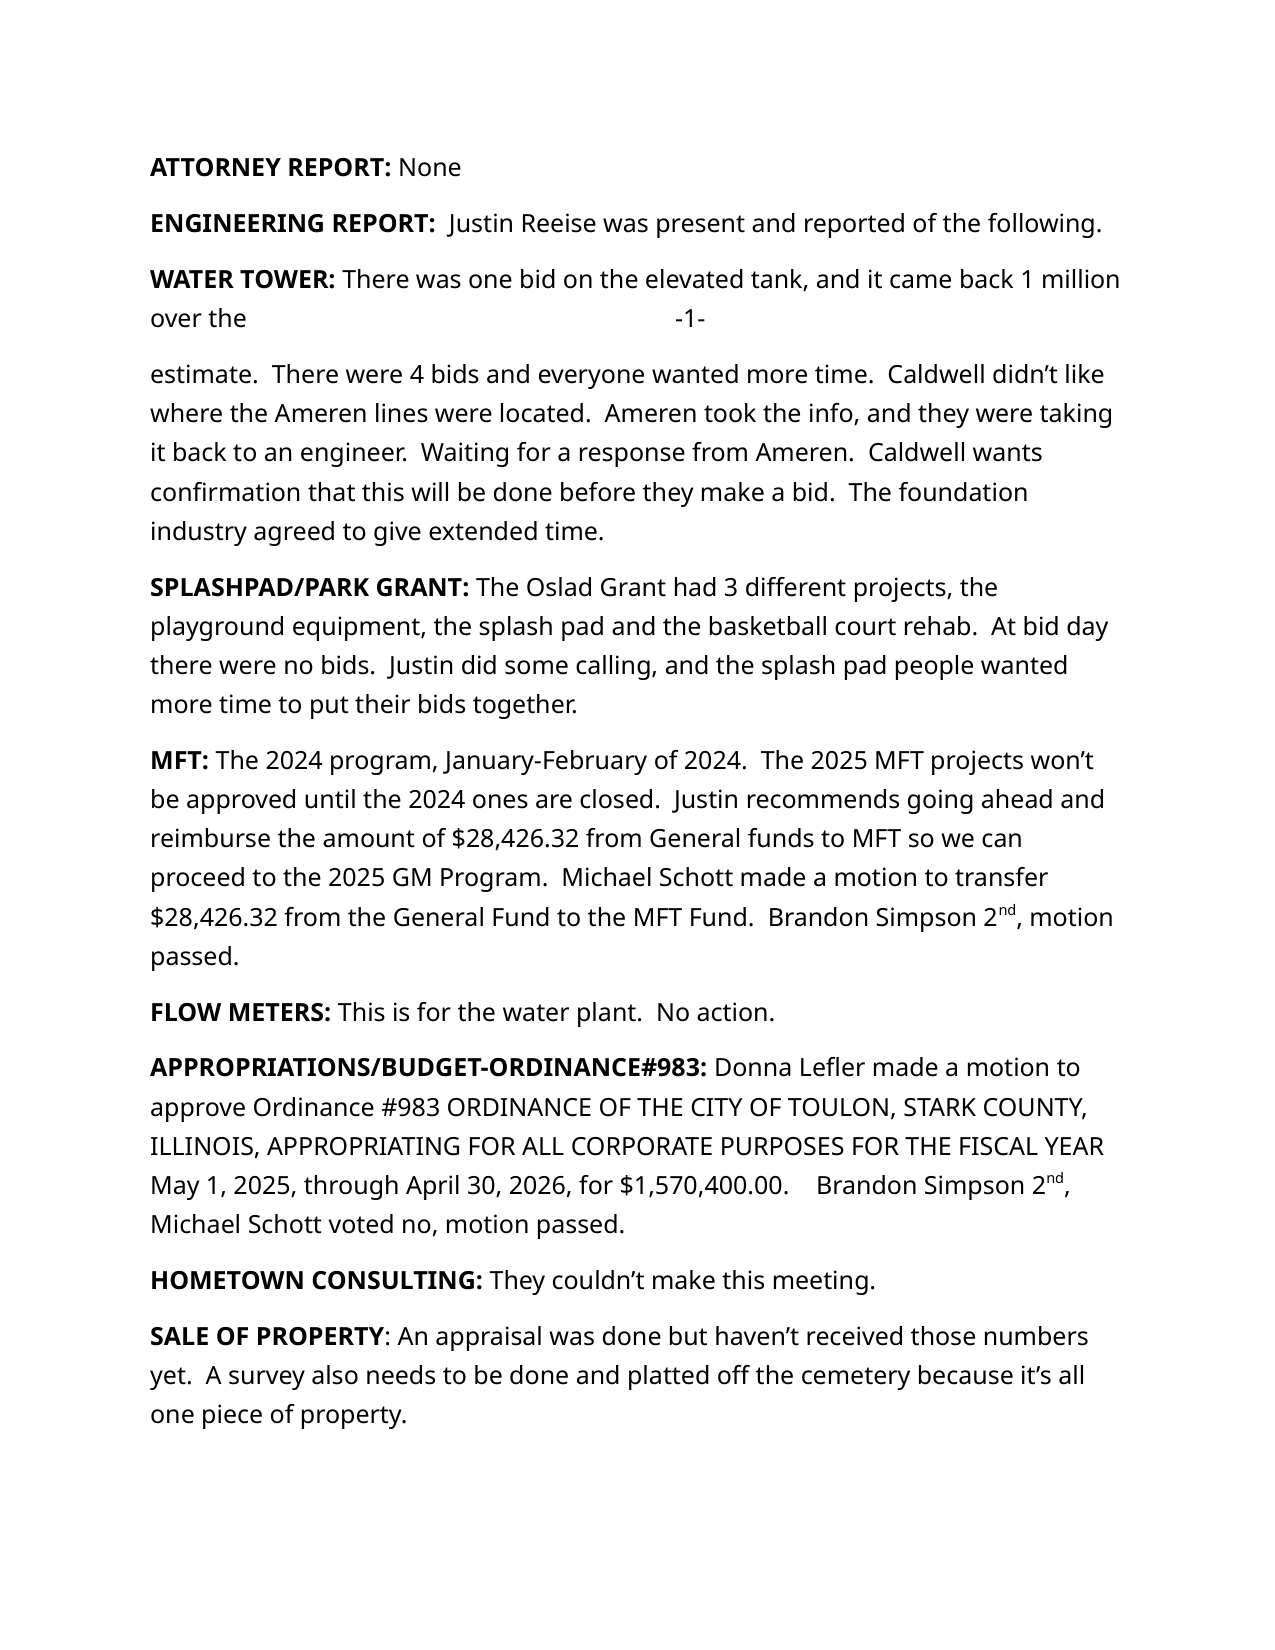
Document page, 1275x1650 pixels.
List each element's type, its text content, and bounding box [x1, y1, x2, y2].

text ENGINEERING REPORT: Justin Reeise was present and reported of the following. [150, 206, 1125, 240]
text MFT: The 2024 program, January-February of 2024. The 2025 MFT projects won’t be approved until the 2024 ones are closed. Justin recommends going ahead and reimburse the amount of $28,426.32 from General funds to MFT so we can proceed to the 2025 GM Program. Michael Schott made a motion to transfer $28,426.32 from the General Fund to the MFT Fund. Brandon Simpson 2nd, motion passed. [150, 742, 1125, 972]
text HOMETOWN CONSULTING: They couldn’t make this meeting. [150, 1262, 1125, 1297]
text APPROPRIATIONS/BUDGET-ORDINANCE#983: Donna Lefler made a motion to approve Ordinance #983 ORDINANCE OF THE CITY OF TOULON, STARK COUNTY, ILLINOIS, APPROPRIATING FOR ALL CORPORATE PURPOSES FOR THE FISCAL YEAR May 1, 2025, through April 30, 2026, for $1,570,400.00. Brandon Simpson 2nd, Michael Schott voted no, motion passed. [150, 1050, 1125, 1241]
text SPLASHPAD/PARK GRANT: The Oslad Grant had 3 different projects, the playground equipment, the splash pad and the basketball court rehab. At bid day there were no bids. Justin did some calling, and the splash pad people wanted more time to put their bids together. [150, 569, 1125, 721]
text WATER TOWER: There was one bid on the elevated tank, and it came back 1 million over the -1- [150, 262, 1125, 335]
text FLOW METERS: This is for the water plant. No action. [150, 994, 1125, 1028]
text ATTORNEY REPORT: None [150, 150, 1125, 184]
text SALE OF PROPERTY: An appraisal was done but haven’t received those numbers yet. A survey also needs to be done and platted off the cemetery because it’s all one piece of property. [150, 1318, 1125, 1431]
text estimate. There were 4 bids and everyone wanted more time. Caldwell didn’t like where the Ameren lines were located. Ameren took the info, and they were taking it back to an engineer. Waiting for a response from Ameren. Caldwell wants confirmation that this will be done before they make a bid. The foundation industry agreed to give extended time. [150, 357, 1125, 547]
